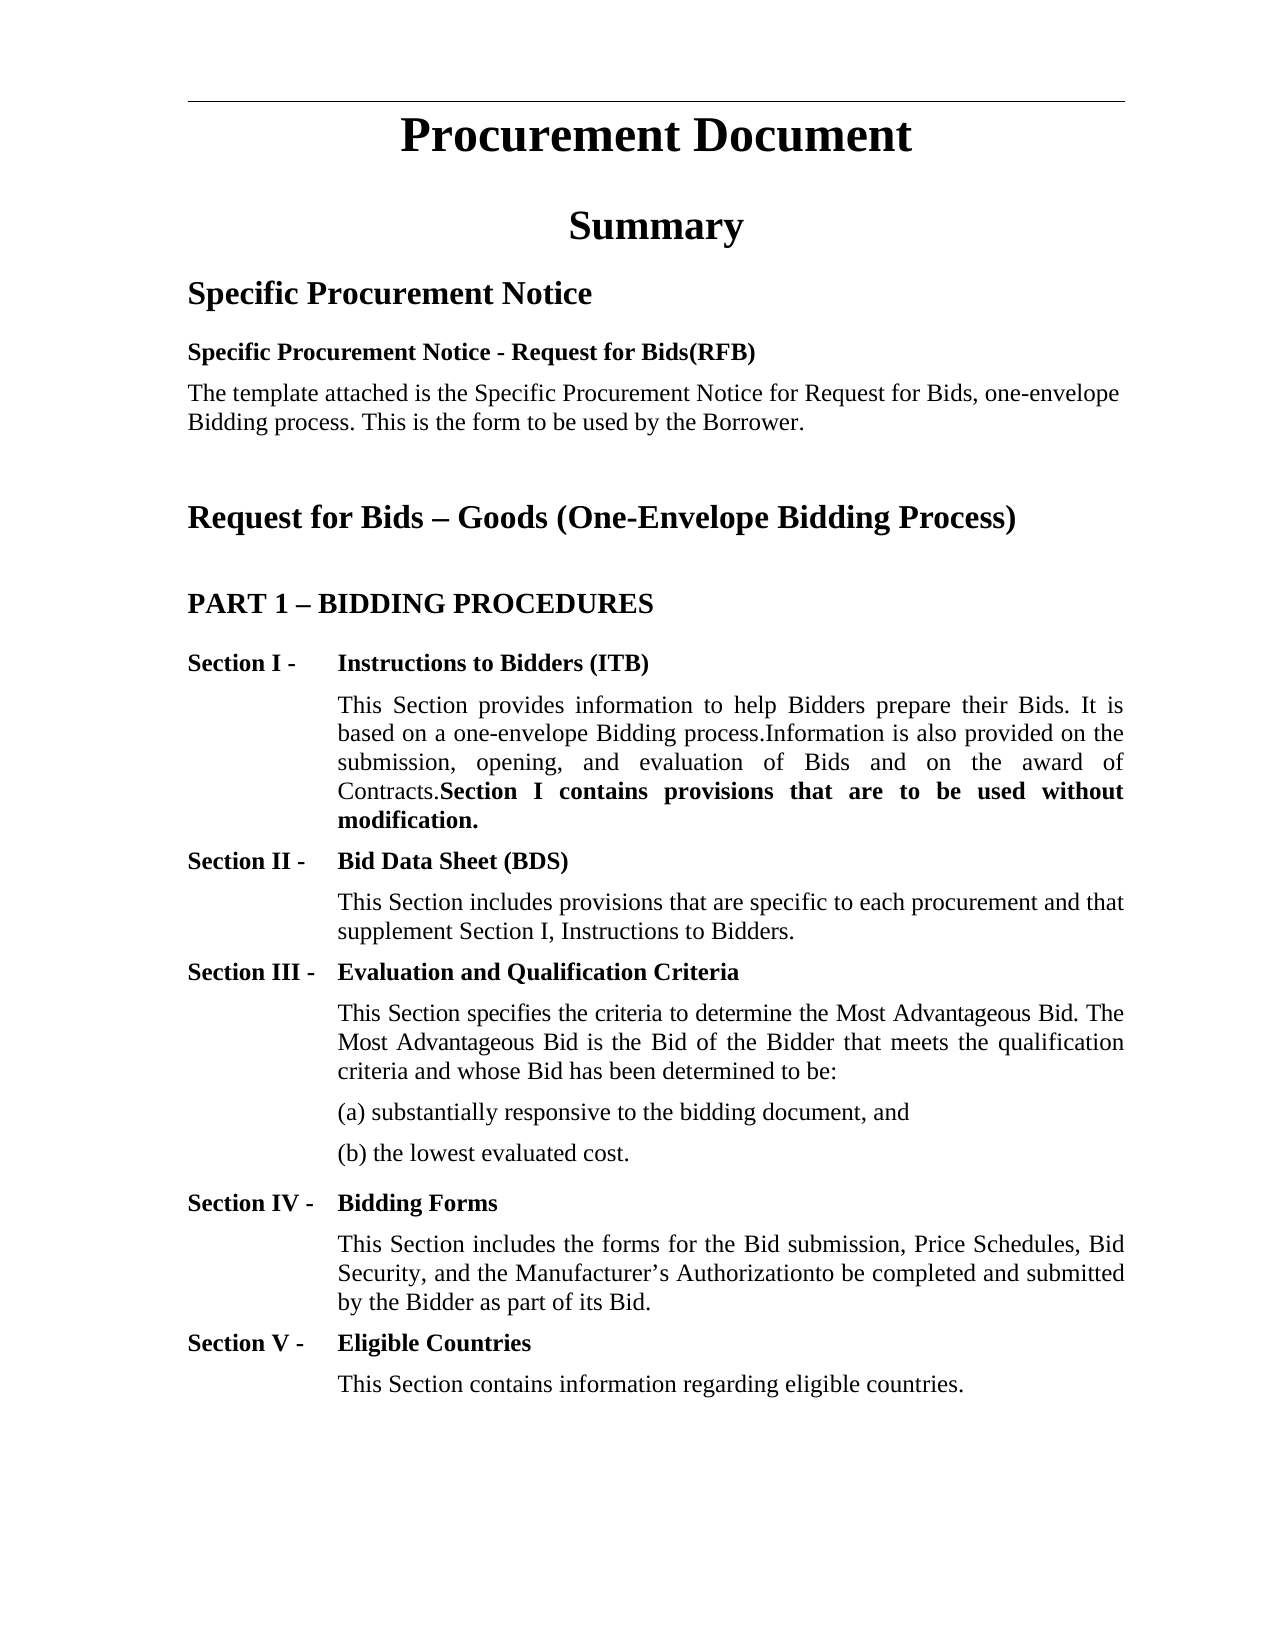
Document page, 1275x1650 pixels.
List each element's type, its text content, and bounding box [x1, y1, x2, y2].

text This Section contains information regarding eligible countries. [187, 1369, 1125, 1398]
text This Section specifies the criteria to determine the Most Advantageous Bid. The Most Advantageous Bid is the Bid of the Bidder that meets the qualification criteria and whose Bid has been determined to be: [337, 998, 1125, 1085]
list This Section includes provisions that are specific to each procurement and that supplement Section I, Instructions to Bidders. [337, 887, 1125, 945]
title Specific Procurement Notice [187, 273, 1125, 312]
text Section V - Eligible Countries [187, 1328, 1125, 1357]
list This Section provides information to help Bidders prepare their Bids. It is based on a one-envelope Bidding process.Information is also provided on the submission, opening, and evaluation of Bids and on the award of Contracts.Section I contains provisions that are to be used without modification. [337, 690, 1125, 833]
text Request for Bids – Goods (One-Envelope Bidding Process) [187, 498, 1125, 536]
list (b) the lowest evaluated cost. [337, 1138, 1125, 1167]
list This Section includes the forms for the Bid submission, Price Schedules, Bid Security, and the Manufacturer’s Authorizationto be completed and submitted by the Bidder as part of its Bid. [337, 1229, 1125, 1316]
title Procurement Document [187, 104, 1125, 162]
text (a) substantially responsive to the bidding document, and [337, 1097, 1125, 1126]
text PART 1 – BIDDING PROCEDURES [187, 586, 1125, 620]
text Section II - Bid Data Sheet (BDS) [187, 846, 1125, 875]
text Section IV - Bidding Forms [187, 1188, 1125, 1217]
text Section I - Instructions to Bidders (ITB) [187, 648, 1125, 677]
title Summary [187, 200, 1125, 248]
text The template attached is the Specific Procurement Notice for Request for Bids, one-envelope Bidding process. This is the form to be used by the Borrower. [187, 378, 1125, 435]
text Section III - Evaluation and Qualification Criteria [187, 957, 1125, 986]
text Specific Procurement Notice - Request for Bids(RFB) [187, 337, 1125, 365]
